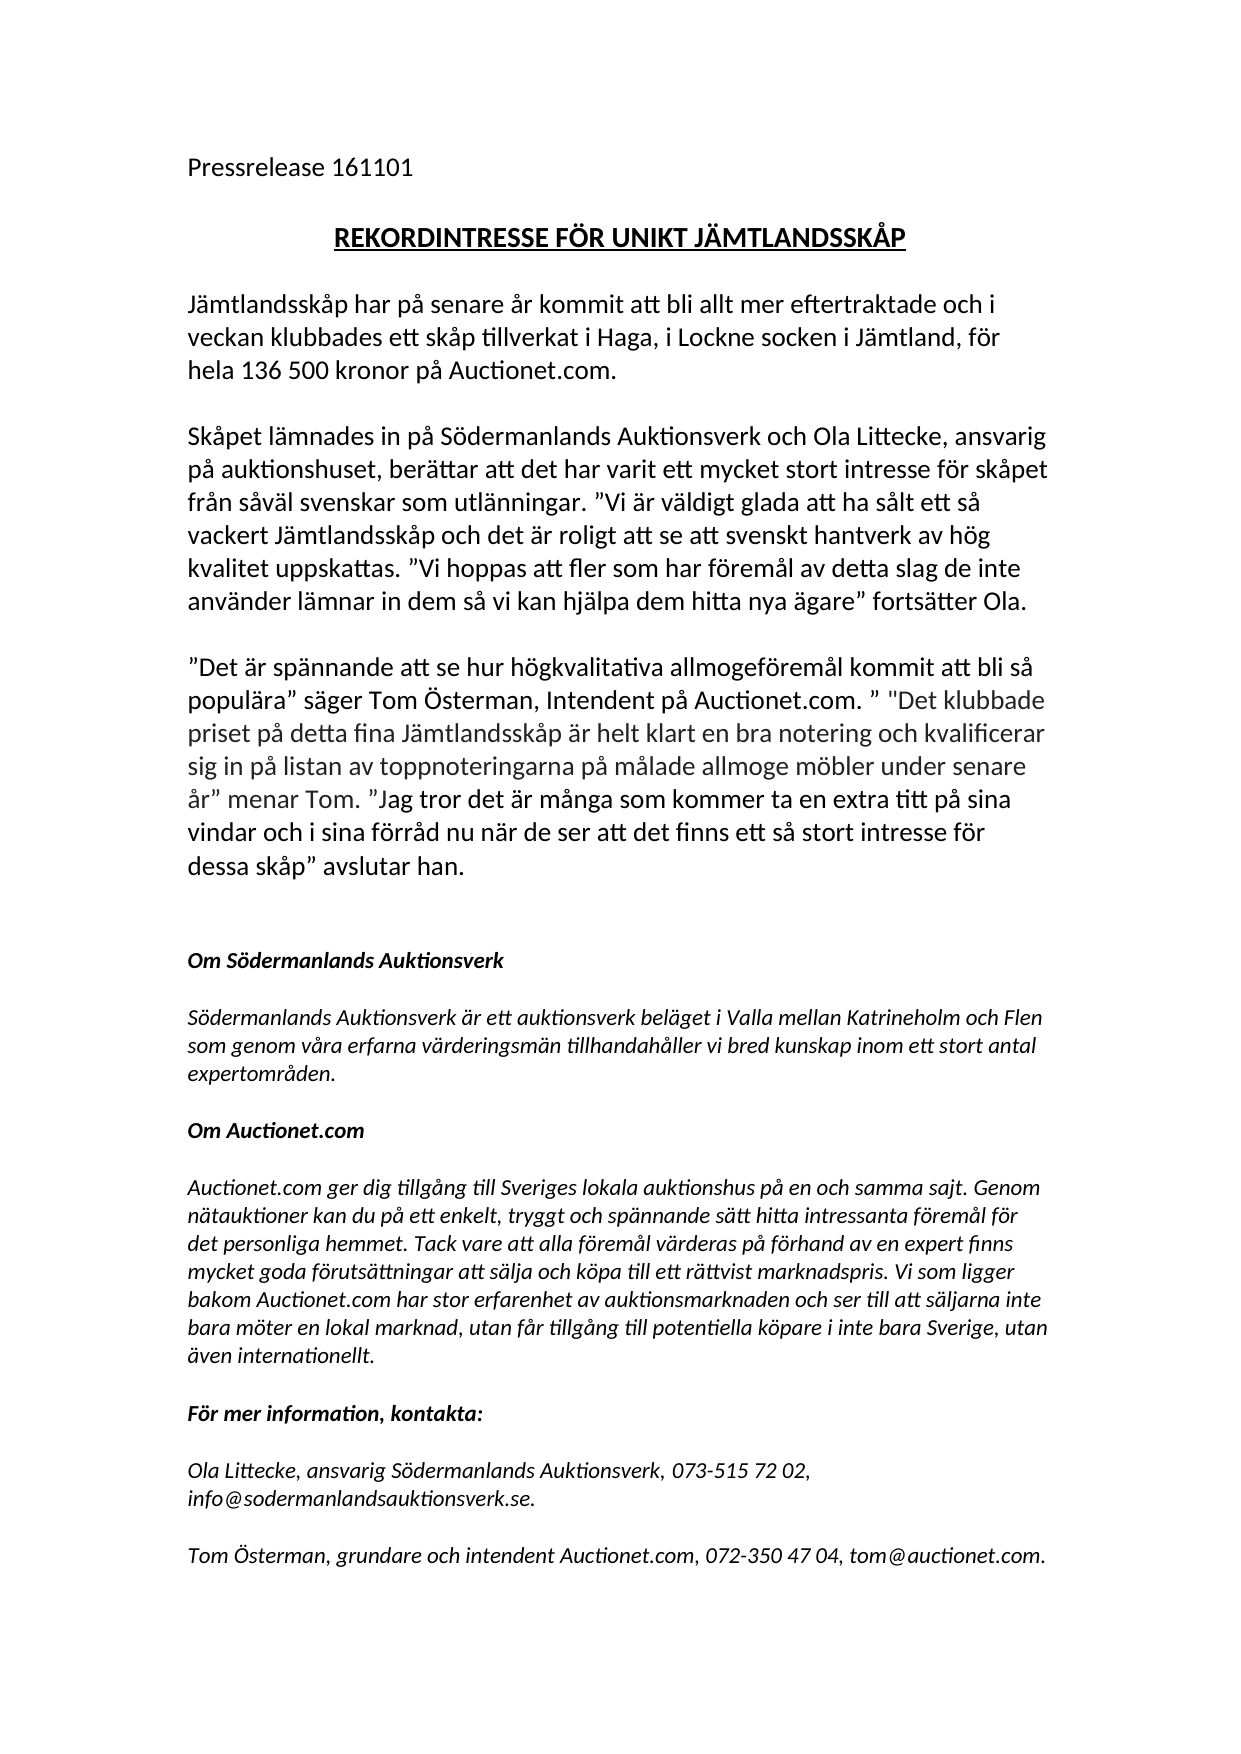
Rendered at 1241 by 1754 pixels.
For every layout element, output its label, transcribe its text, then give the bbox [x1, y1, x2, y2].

text Tom Österman, grundare och intendent Auctionet.com, 072-350 47 04, tom@auctionet.com. [187, 1541, 1053, 1569]
text Om Södermanlands Auktionsverk [187, 946, 1053, 974]
text Auctionet.com ger dig tillgång till Sveriges lokala auktionshus på en och samma sajt. Genom nätauktioner kan du på ett enkelt, tryggt och spännande sätt hitta intressanta föremål för det personliga hemmet. Tack vare att alla föremål värderas på förhand av en expert finns mycket goda förutsättningar att sälja och köpa till ett rättvist marknadspris. Vi som ligger bakom Auctionet.com har stor erfarenhet av auktionsmarknaden och ser till att säljarna inte bara möter en lokal marknad, utan får tillgång till potentiella köpare i inte bara Sverige, utan även internationellt. [187, 1173, 1053, 1369]
text ”Det är spännande att se hur högkvalitativa allmogeföremål kommit att bli så populära” säger Tom Österman, Intendent på Auctionet.com. ” "Det klubbade priset på detta fina Jämtlandsskåp är helt klart en bra notering och kvalificerar sig in på listan av toppnoteringarna på målade allmoge möbler under senare år” menar Tom. ”Jag tror det är många som kommer ta en extra titt på sina vindar och i sina förråd nu när de ser att det finns ett så stort intresse för dessa skåp” avslutar han. [187, 651, 1053, 882]
text Ola Littecke, ansvarig Södermanlands Auktionsverk, 073-515 72 02, info@sodermanlandsauktionsverk.se. [187, 1456, 1053, 1512]
text REKORDINTRESSE FÖR UNIKT JÄMTLANDSSKÅP [187, 219, 1053, 254]
text Södermanlands Auktionsverk är ett auktionsverk beläget i Valla mellan Katrineholm och Flen som genom våra erfarna värderingsmän tillhandahåller vi bred kunskap inom ett stort antal expertområden. [187, 1003, 1053, 1087]
text Om Auctionet.com [187, 1116, 1053, 1144]
text Pressrelease 161101 [187, 150, 1053, 183]
text Skåpet lämnades in på Södermanlands Auktionsverk och Ola Littecke, ansvarig på auktionshuset, berättar att det har varit ett mycket stort intresse för skåpet från såväl svenskar som utlänningar. ”Vi är väldigt glada att ha sålt ett så vackert Jämtlandsskåp och det är roligt att se att svenskt hantverk av hög kvalitet uppskattas. ”Vi hoppas att fler som har föremål av detta slag de inte använder lämnar in dem så vi kan hjälpa dem hitta nya ägare” fortsätter Ola. [187, 419, 1053, 617]
text För mer information, kontakta: [187, 1399, 1053, 1427]
text Jämtlandsskåp har på senare år kommit att bli allt mer eftertraktade och i veckan klubbades ett skåp tillverkat i Haga, i Lockne socken i Jämtland, för hela 136 500 kronor på Auctionet.com. [187, 287, 1053, 386]
